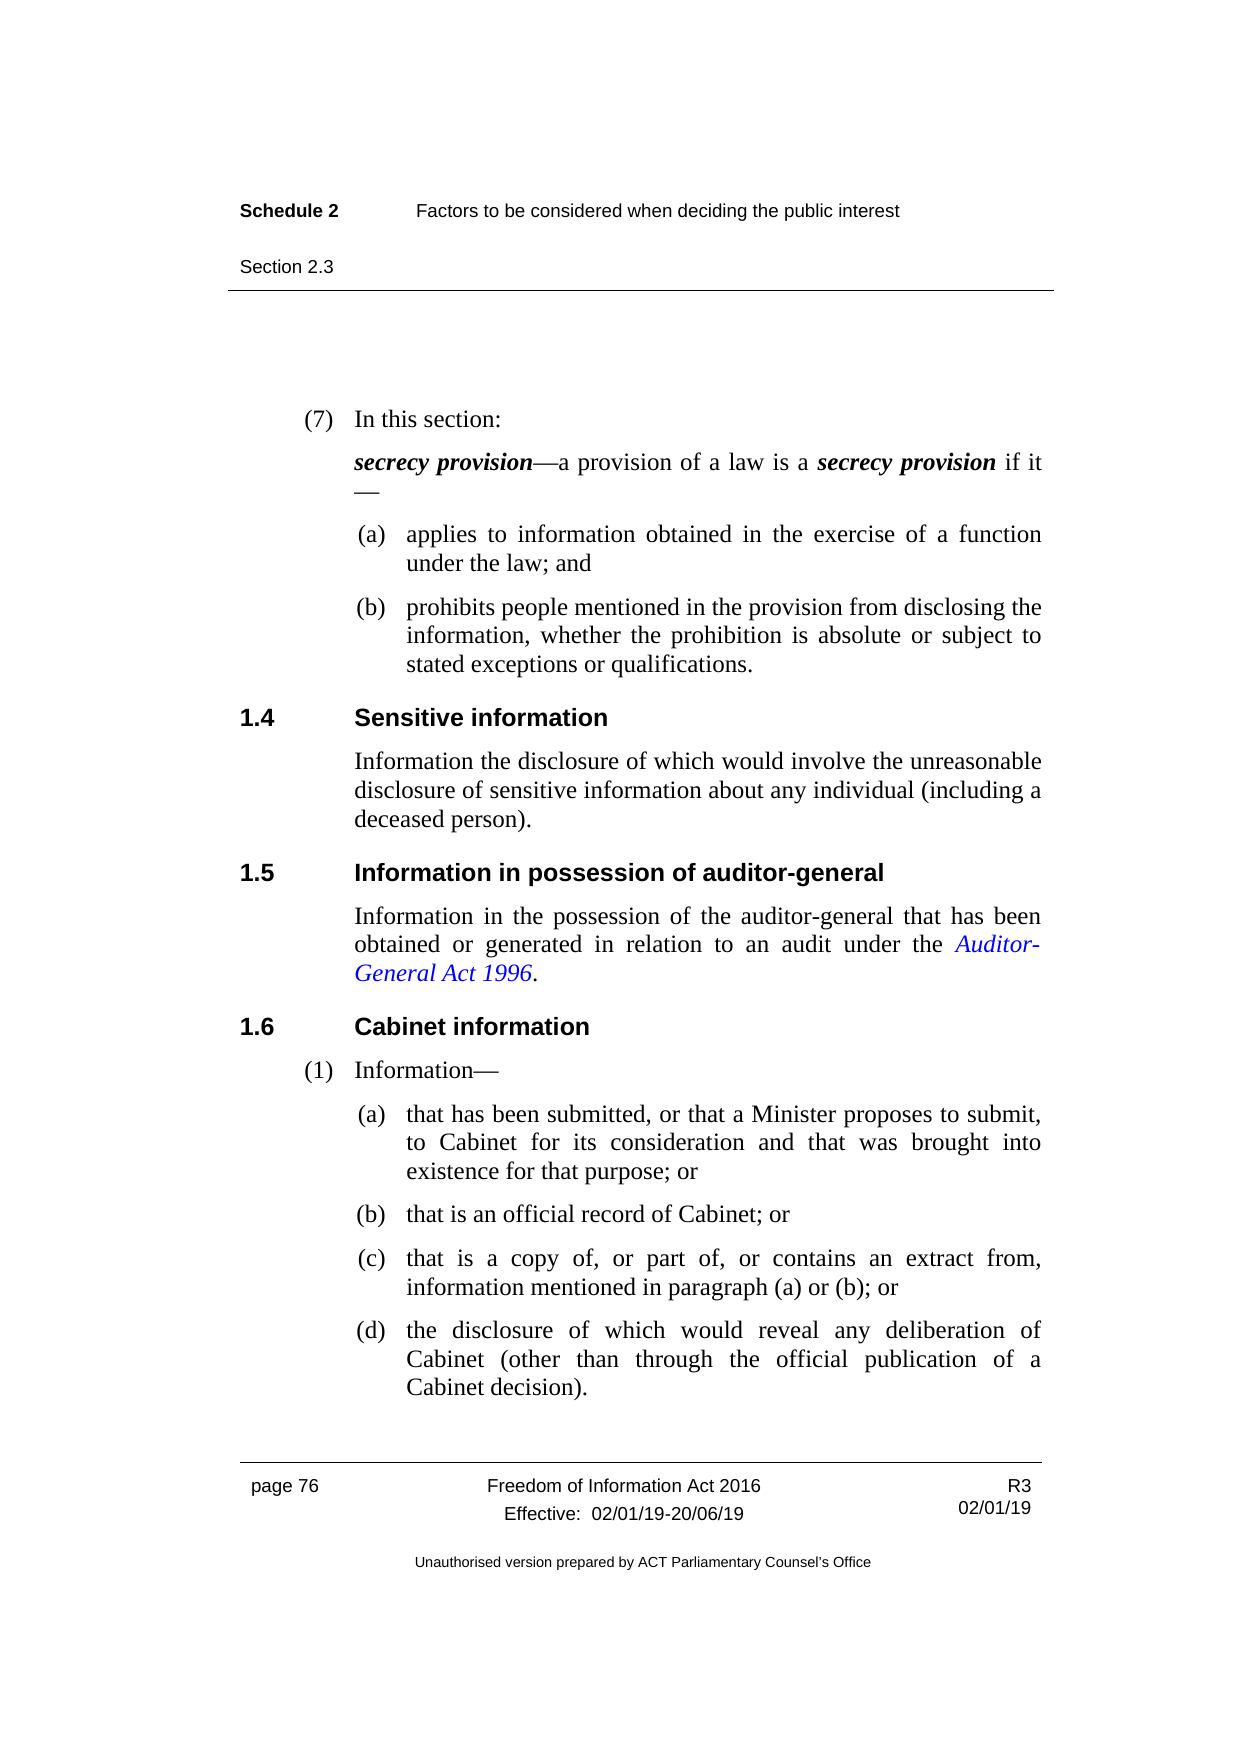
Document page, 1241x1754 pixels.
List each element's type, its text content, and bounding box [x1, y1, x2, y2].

text (d) the disclosure of which would reveal any deliberation of Cabinet (other than through the official publication of a Cabinet decision). [239, 1315, 1042, 1401]
text (1) Information— [239, 1055, 1042, 1084]
subtitle 1.4 Sensitive information [239, 703, 1042, 732]
text (b) prohibits people mentioned in the provision from disclosing the information, whether the prohibition is absolute or subject to stated exceptions or qualifications. [239, 592, 1042, 678]
text Information the disclosure of which would involve the unreasonable disclosure of sensitive information about any individual (including a deceased person). [354, 746, 1042, 832]
text (a) applies to information obtained in the exercise of a function under the law; and [239, 519, 1042, 577]
text secrecy provision—a provision of a law is a secrecy provision if it— [354, 447, 1042, 505]
text (7) In this section: [239, 404, 1042, 433]
text (c) that is a copy of, or part of, or contains an extract from, information mentioned in paragraph (a) or (b); or [239, 1243, 1042, 1300]
subtitle 1.6 Cabinet information [239, 1012, 1042, 1041]
text (a) that has been submitted, or that a Minister proposes to submit, to Cabinet for its consideration and that was brought into existence for that purpose; or [239, 1099, 1042, 1185]
text Information in the possession of the auditor-general that has been obtained or generated in relation to an audit under the Auditor-General Act 1996. [354, 901, 1042, 987]
subtitle 1.5 Information in possession of auditor-general [239, 857, 1042, 886]
text (b) that is an official record of Cabinet; or [239, 1199, 1042, 1228]
